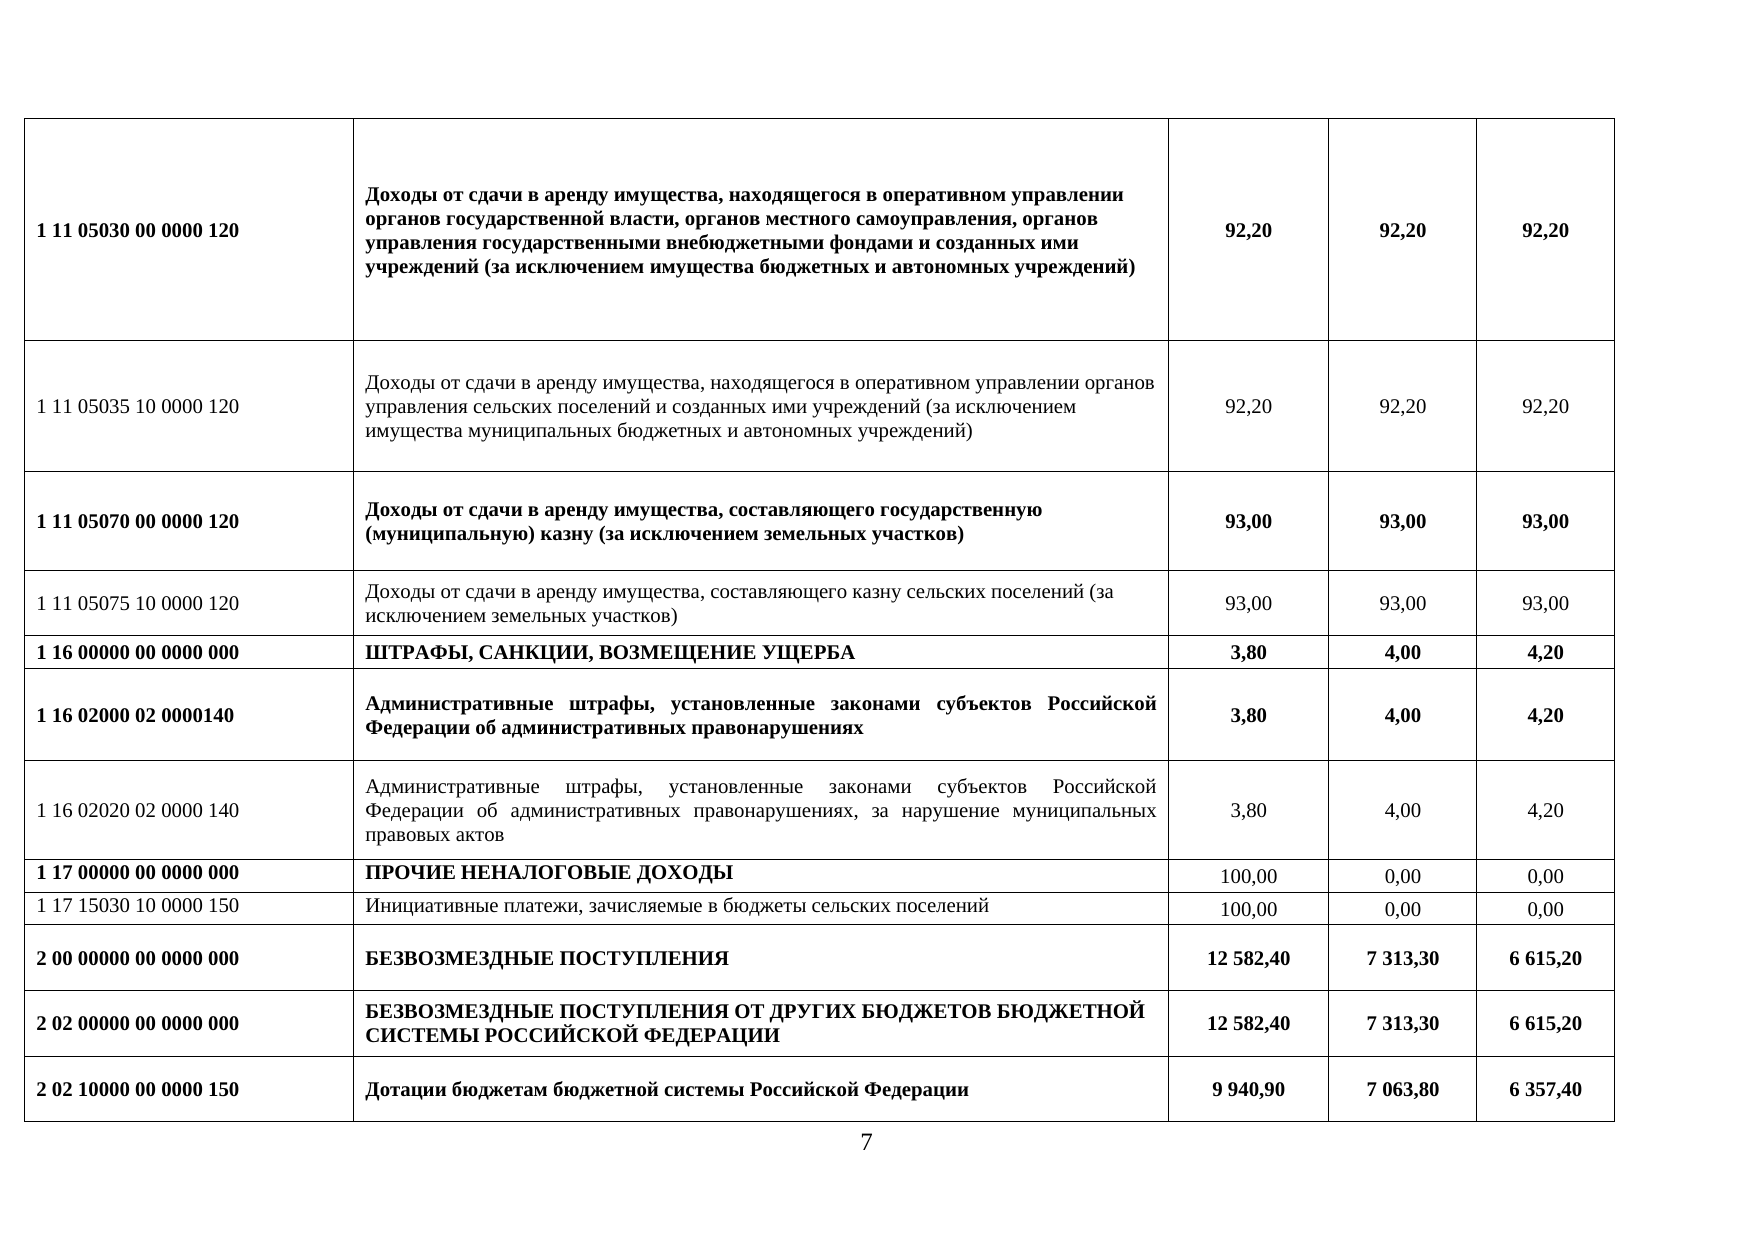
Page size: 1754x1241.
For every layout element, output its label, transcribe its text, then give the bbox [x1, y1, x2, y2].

table_cell Административные штрафы, установленные законами субъектов Российской Федерации об административных правонарушениях, за нарушение муниципальных правовых актов [354, 761, 1168, 859]
table_cell 1 11 05075 10 0000 120 [25, 571, 353, 635]
table_cell Инициативные платежи, зачисляемые в бюджеты сельских поселений [354, 893, 1168, 924]
table_cell Доходы от сдачи в аренду имущества, находящегося в оперативном управлении органов управления сельских поселений и созданных ими учреждений (за исключением имущества муниципальных бюджетных и автономных учреждений) [354, 341, 1168, 471]
table_cell 1 11 05030 00 0000 120 [25, 119, 353, 340]
table_cell Дотации бюджетам бюджетной системы Российской Федерации [354, 1057, 1168, 1121]
table_cell 1 17 15030 10 0000 150 [25, 893, 353, 924]
table_cell 92,20 [1169, 119, 1328, 340]
table_cell ПРОЧИЕ НЕНАЛОГОВЫЕ ДОХОДЫ [354, 860, 1168, 892]
table_cell Доходы от сдачи в аренду имущества, составляющего государственную (муниципальную) казну (за исключением земельных участков) [354, 472, 1168, 570]
table_cell Доходы от сдачи в аренду имущества, находящегося в оперативном управлении органов государственной власти, органов местного самоуправления, органов управления государственными внебюджетными фондами и созданных ими учреждений (за исключением имущества бюджетных и автономных учреждений) [354, 119, 1168, 340]
table_cell 1 11 05035 10 0000 120 [25, 341, 353, 471]
table_cell 4,20 [1477, 636, 1614, 668]
table_cell 2 02 10000 00 0000 150 [25, 1057, 353, 1121]
table_cell 9 940,90 [1169, 1057, 1328, 1121]
table_cell 4,00 [1329, 636, 1476, 668]
table_cell 12 582,40 [1169, 991, 1328, 1056]
table_cell 92,20 [1329, 341, 1476, 471]
table_cell 4,00 [1329, 669, 1476, 760]
table_cell 0,00 [1477, 893, 1614, 924]
table_cell 92,20 [1477, 341, 1614, 471]
table_cell 1 16 02020 02 0000 140 [25, 761, 353, 859]
table_cell 6 615,20 [1477, 991, 1614, 1056]
table_cell 3,80 [1169, 636, 1328, 668]
table_cell 93,00 [1477, 472, 1614, 570]
table_cell 1 16 02000 02 0000140 [25, 669, 353, 760]
table_cell 1 11 05070 00 0000 120 [25, 472, 353, 570]
table_cell 12 582,40 [1169, 925, 1328, 990]
table_cell Доходы от сдачи в аренду имущества, составляющего казну сельских поселений (за исключением земельных участков) [354, 571, 1168, 635]
table_cell 1 17 00000 00 0000 000 [25, 860, 353, 892]
table_cell 3,80 [1169, 761, 1328, 859]
table_cell 7 313,30 [1329, 925, 1476, 990]
table_cell БЕЗВОЗМЕЗДНЫЕ ПОСТУПЛЕНИЯ ОТ ДРУГИХ БЮДЖЕТОВ БЮДЖЕТНОЙ СИСТЕМЫ РОССИЙСКОЙ ФЕДЕРАЦИИ [354, 991, 1168, 1056]
table_cell Административные штрафы, установленные законами субъектов Российской Федерации об административных правонарушениях [354, 669, 1168, 760]
table_cell 0,00 [1477, 860, 1614, 892]
table_cell 4,20 [1477, 761, 1614, 859]
table_cell 92,20 [1169, 341, 1328, 471]
table_cell 93,00 [1329, 472, 1476, 570]
table_cell 93,00 [1329, 571, 1476, 635]
table_cell 3,80 [1169, 669, 1328, 760]
table_cell 7 313,30 [1329, 991, 1476, 1056]
table_cell 0,00 [1329, 860, 1476, 892]
table_cell 92,20 [1329, 119, 1476, 340]
table_cell 100,00 [1169, 860, 1328, 892]
table_cell 4,00 [1329, 761, 1476, 859]
table_cell 2 00 00000 00 0000 000 [25, 925, 353, 990]
table_cell БЕЗВОЗМЕЗДНЫЕ ПОСТУПЛЕНИЯ [354, 925, 1168, 990]
table_cell 1 16 00000 00 0000 000 [25, 636, 353, 668]
table_cell 93,00 [1169, 571, 1328, 635]
table_cell 4,20 [1477, 669, 1614, 760]
table_cell ШТРАФЫ, САНКЦИИ, ВОЗМЕЩЕНИЕ УЩЕРБА [354, 636, 1168, 668]
table_cell 93,00 [1169, 472, 1328, 570]
table_cell 2 02 00000 00 0000 000 [25, 991, 353, 1056]
table_cell 0,00 [1329, 893, 1476, 924]
table_cell 100,00 [1169, 893, 1328, 924]
table_cell 93,00 [1477, 571, 1614, 635]
table_cell 7 063,80 [1329, 1057, 1476, 1121]
table_cell 92,20 [1477, 119, 1614, 340]
table_cell 6 357,40 [1477, 1057, 1614, 1121]
table_cell 6 615,20 [1477, 925, 1614, 990]
